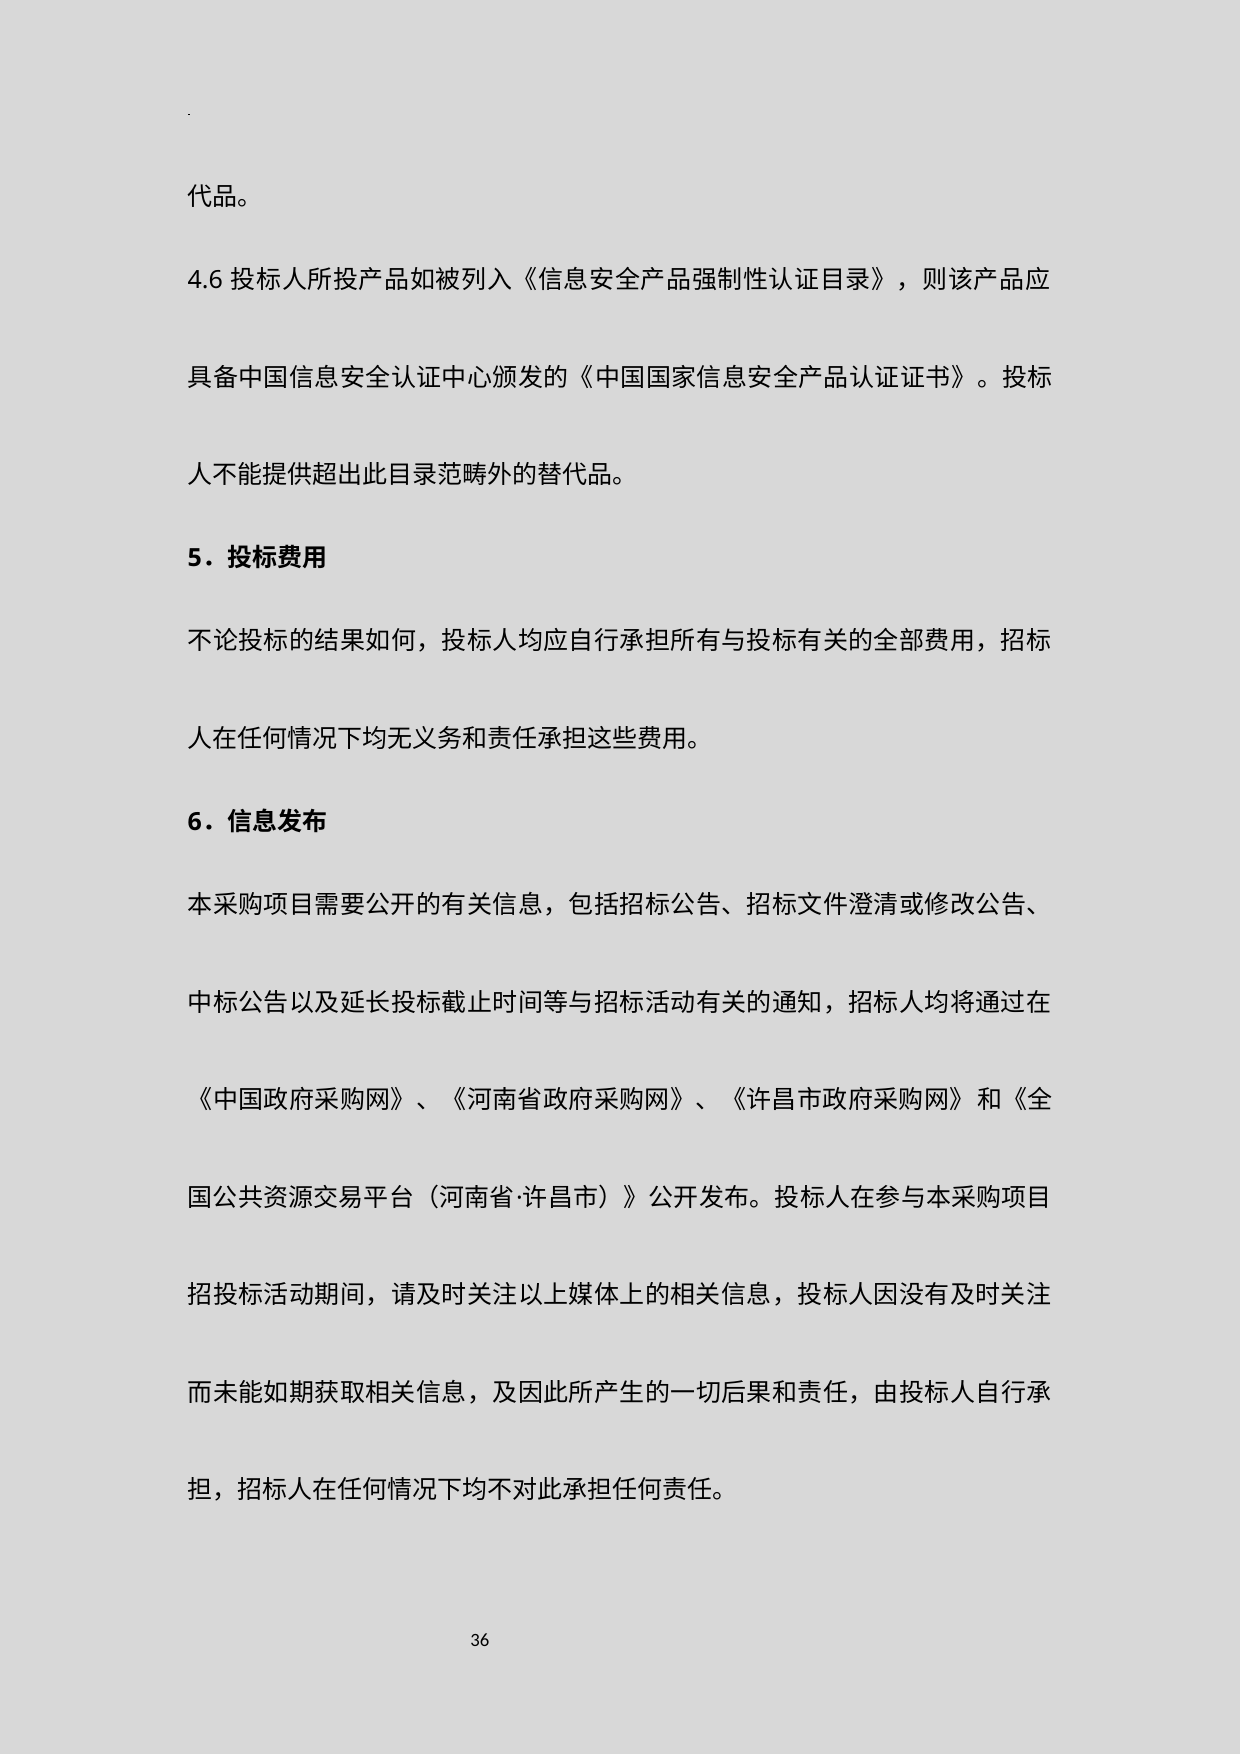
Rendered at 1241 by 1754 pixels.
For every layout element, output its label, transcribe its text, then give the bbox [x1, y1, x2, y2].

text 5．投标费用 [187, 523, 1053, 588]
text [187, 162, 1053, 227]
text 不论投标的结果如何，投标人均应自行承担所有与投标有关的全部费用，招标人在任何情况下均无义务和责任承担这些费用。 [187, 606, 1053, 769]
text 6．信息发布 [187, 787, 1053, 852]
text 4.6 投标人所投产品如被列入《信息安全产品强制性认证目录》，则该产品应具备中国信息安全认证中心颁发的《中国国家信息安全产品认证证书》。投标人不能提供超出此目录范畴外的替代品。 [187, 245, 1053, 505]
text 本采购项目需要公开的有关信息，包括招标公告、招标文件澄清或修改公告、中标公告以及延长投标截止时间等与招标活动有关的通知，招标人均将通过在《中国政府采购网》、《河南省政府采购网》、《许昌市政府采购网》和《全国公共资源交易平台（河南省·许昌市）》公开发布。投标人在参与本采购项目招投标活动期间，请及时关注以上媒体上的相关信息，投标人因没有及时关注而未能如期获取相关信息，及因此所产生的一切后果和责任，由投标人自行承担，招标人在任何情况下均不对此承担任何责任。 [187, 870, 1053, 1520]
